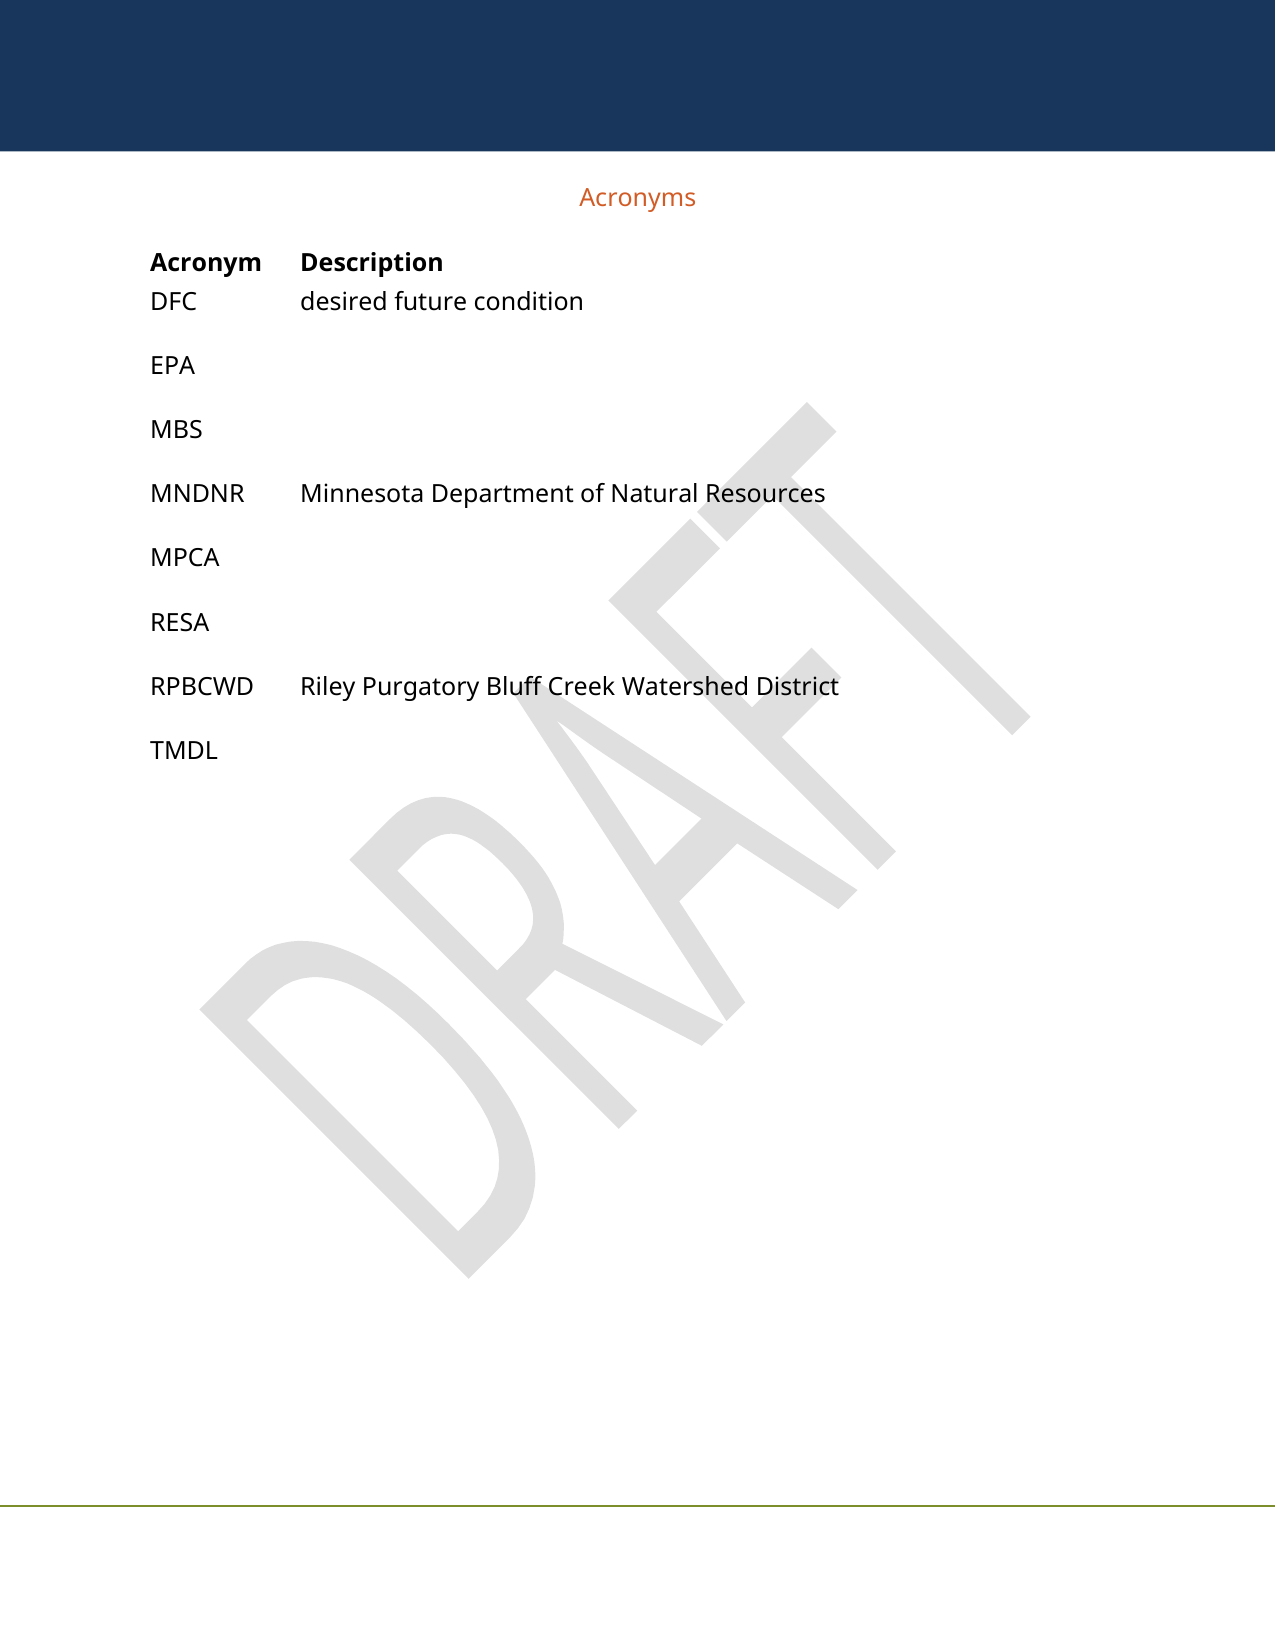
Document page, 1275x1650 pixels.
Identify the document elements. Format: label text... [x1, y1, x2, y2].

text RPBCWD Riley Purgatory Bluff Creek Watershed District [150, 668, 1125, 702]
subtitle Acronyms [150, 180, 1125, 214]
text MPCA [150, 540, 1125, 574]
text MNDNR Minnesota Department of Natural Resources [150, 476, 1125, 510]
text TMDL [150, 732, 1125, 767]
list Acronym Description [150, 244, 1125, 278]
text RESA [150, 604, 1125, 638]
text EPA [150, 347, 1125, 382]
text DFC desired future condition [150, 283, 1125, 317]
text MBS [150, 412, 1125, 446]
